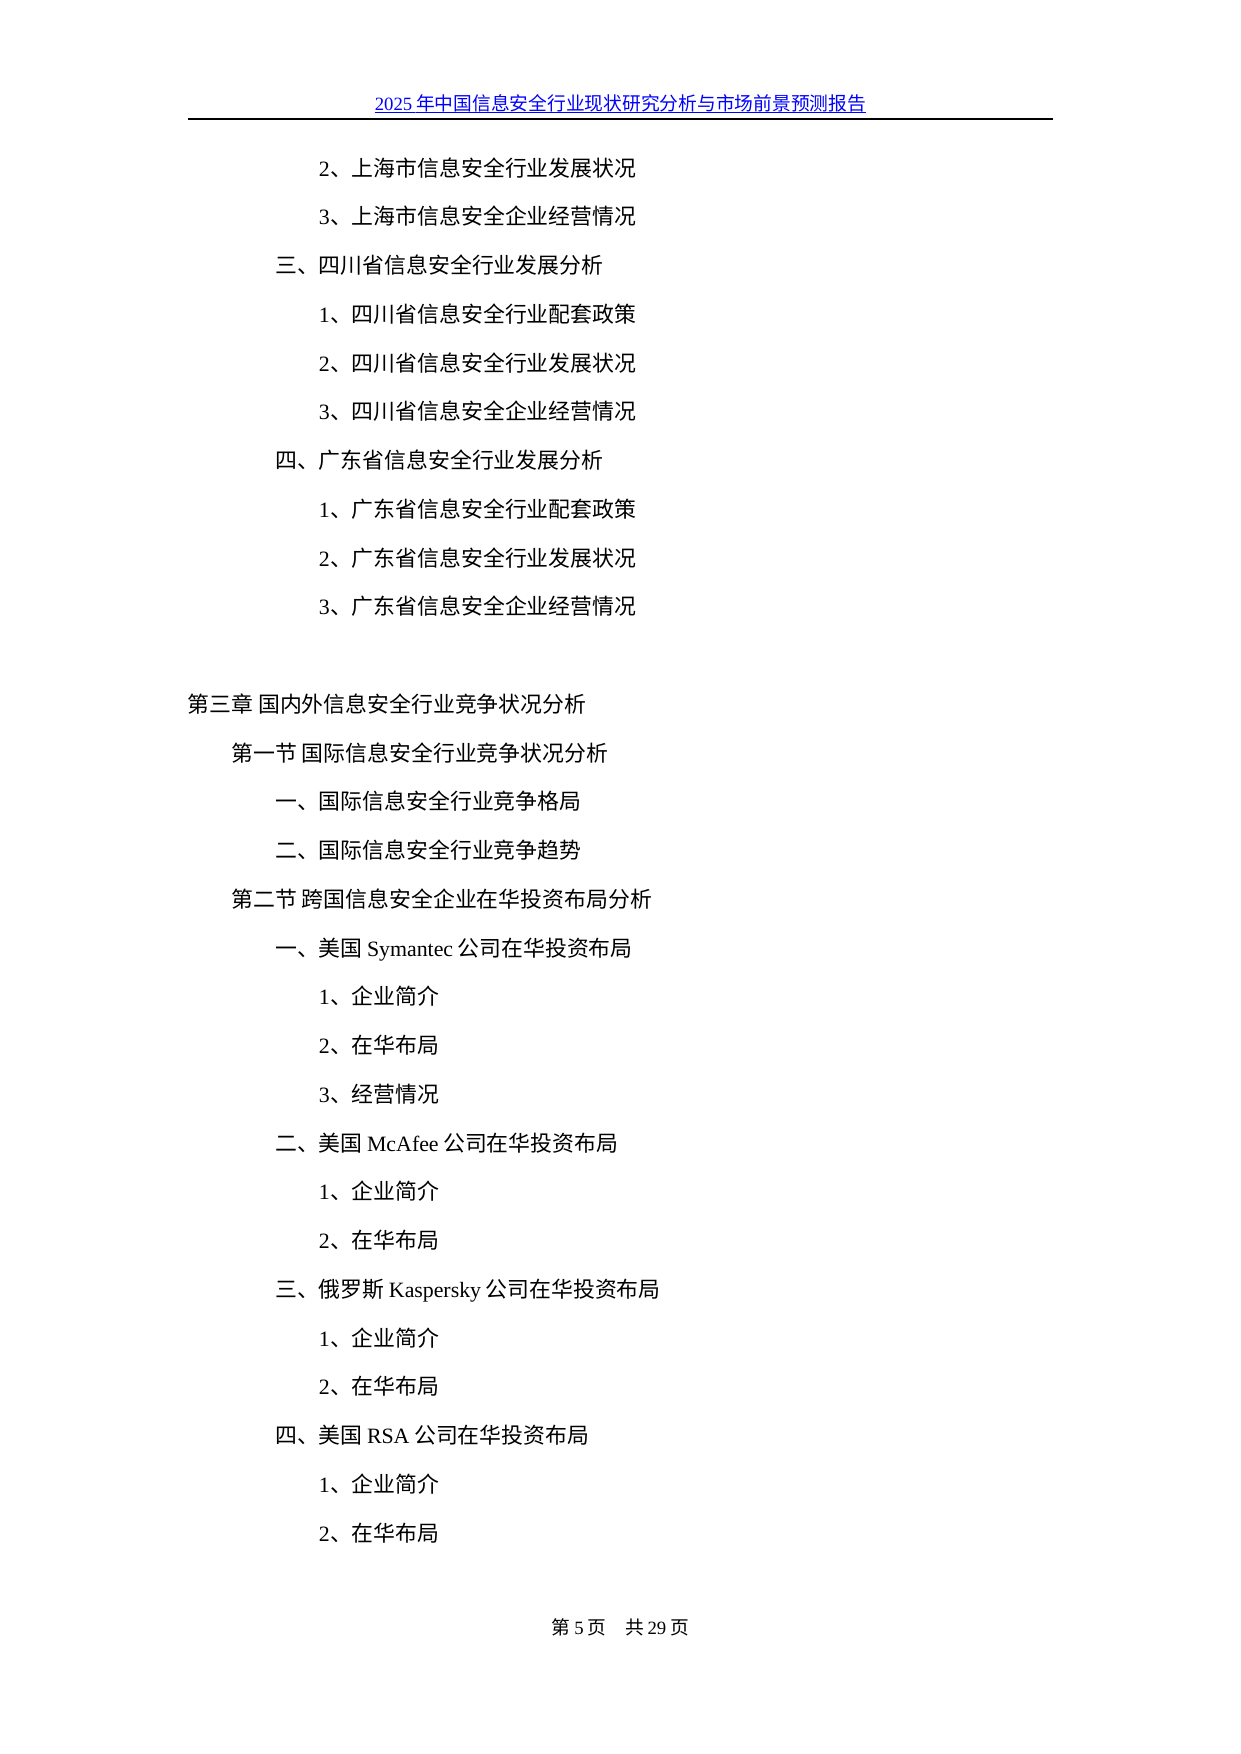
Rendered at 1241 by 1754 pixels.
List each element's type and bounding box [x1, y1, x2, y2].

text [187, 150, 1053, 1548]
